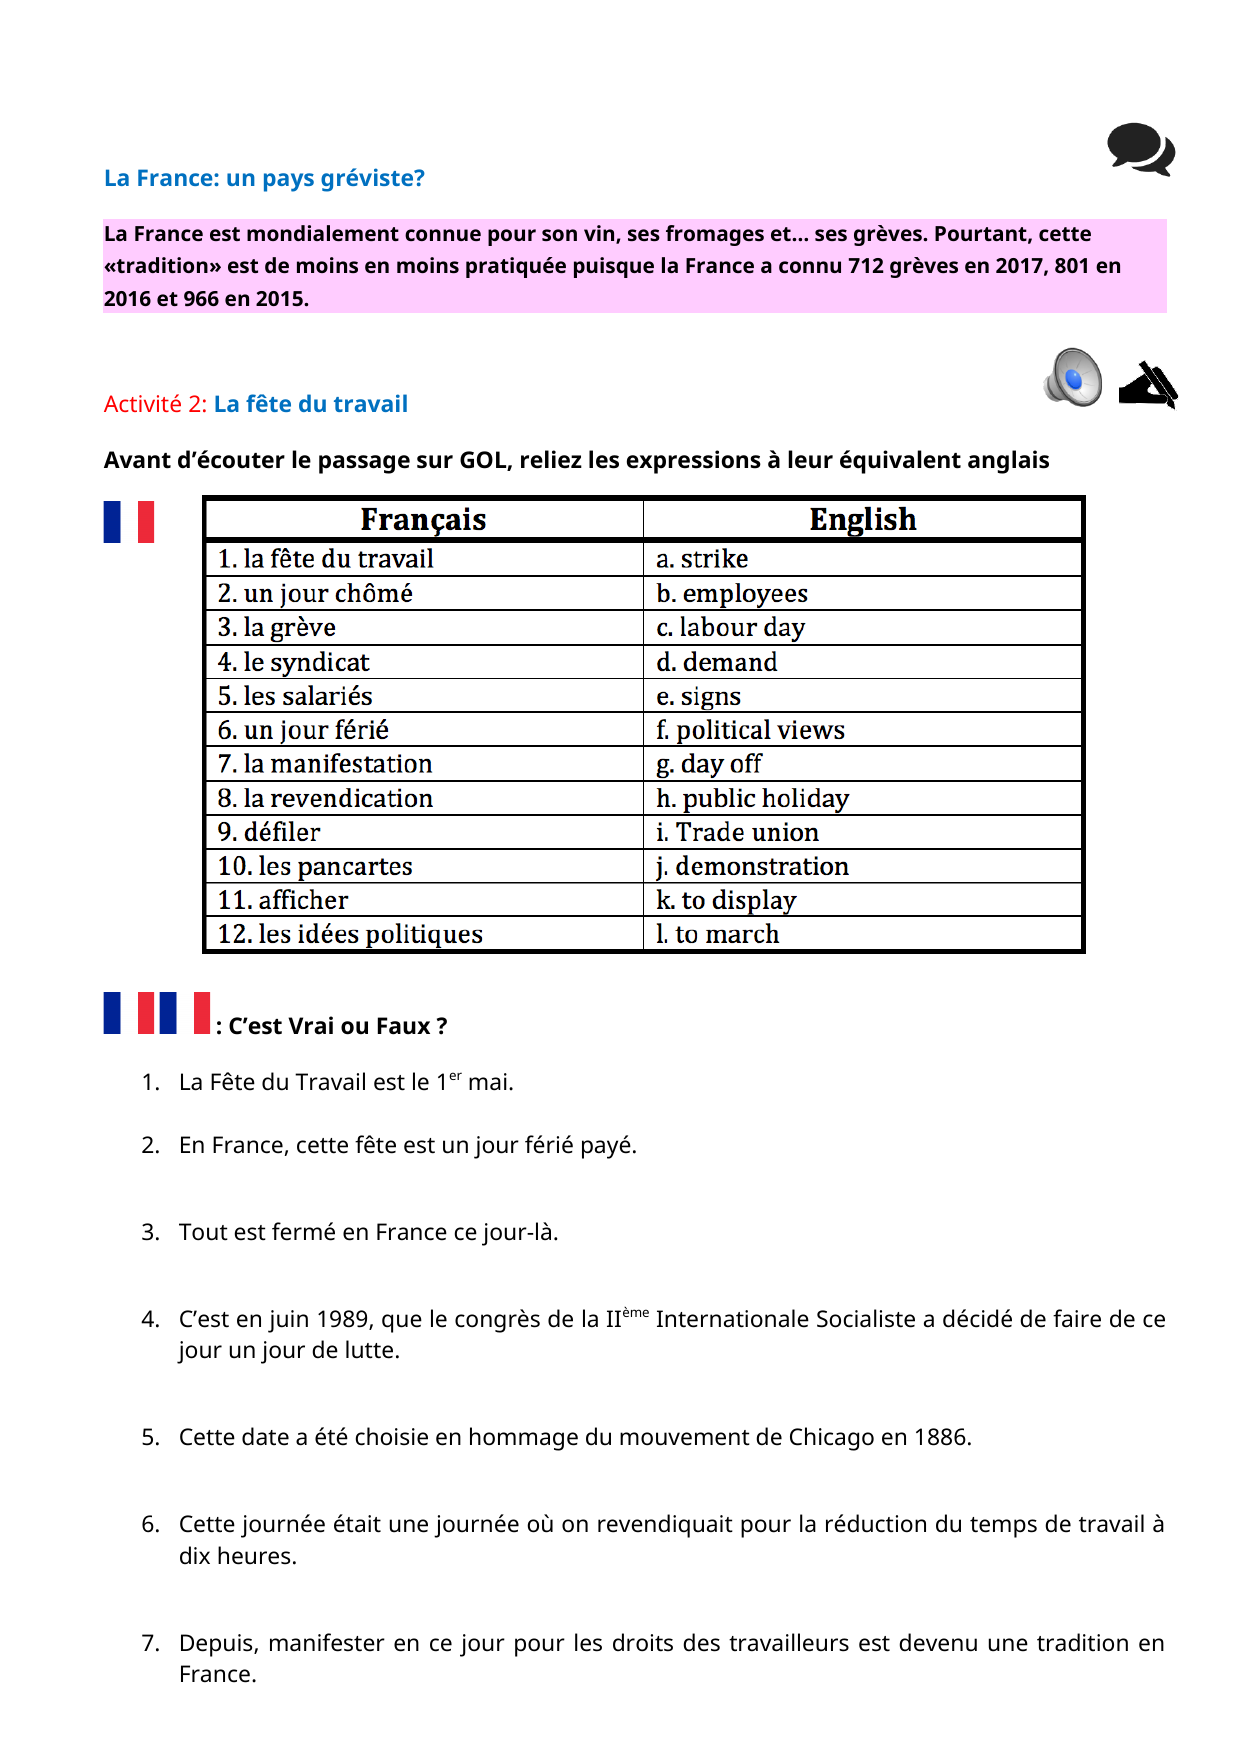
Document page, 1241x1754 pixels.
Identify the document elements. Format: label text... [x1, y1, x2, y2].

list Cette journée était une journée où on revendiquait pour la réduction du temps de travail à dix heures. [141, 1508, 1167, 1571]
picture [1119, 360, 1179, 411]
list Depuis, manifester en ce jour pour les droits des travailleurs est devenu une tradition en France. [141, 1627, 1167, 1689]
text La France est mondialement connue pour son vin, ses fromages et… ses grèves. Pourtant, cette «tradition» est de moins en moins pratiquée puisque la France a connu 712 grèves en 2017, 801 en 2016 et 966 en 2015. [103, 219, 1167, 313]
text Activité 2: La fête du travail [103, 388, 1167, 419]
list C’est en juin 1989, que le congrès de la IIème Internationale Socialiste a décidé de faire de ce jour un jour de lutte. [141, 1303, 1167, 1366]
list Tout est fermé en France ce jour-là. [141, 1216, 1167, 1247]
list La Fête du Travail est le 1er mai. [141, 1066, 1167, 1098]
picture [1105, 113, 1178, 187]
picture [103, 992, 155, 1034]
text : C’est Vrai ou Faux ? [103, 992, 1167, 1041]
list En France, cette fête est un jour férié payé. [141, 1129, 1167, 1160]
picture [1041, 347, 1104, 410]
text La France: un pays gréviste? [103, 162, 1167, 193]
picture [191, 490, 1095, 962]
picture [159, 992, 211, 1034]
list Cette date a été choisie en hommage du mouvement de Chicago en 1886. [141, 1421, 1167, 1453]
text Avant d’écouter le passage sur GOL, reliez les expressions à leur équivalent anglais [103, 444, 1167, 476]
picture [103, 501, 155, 543]
